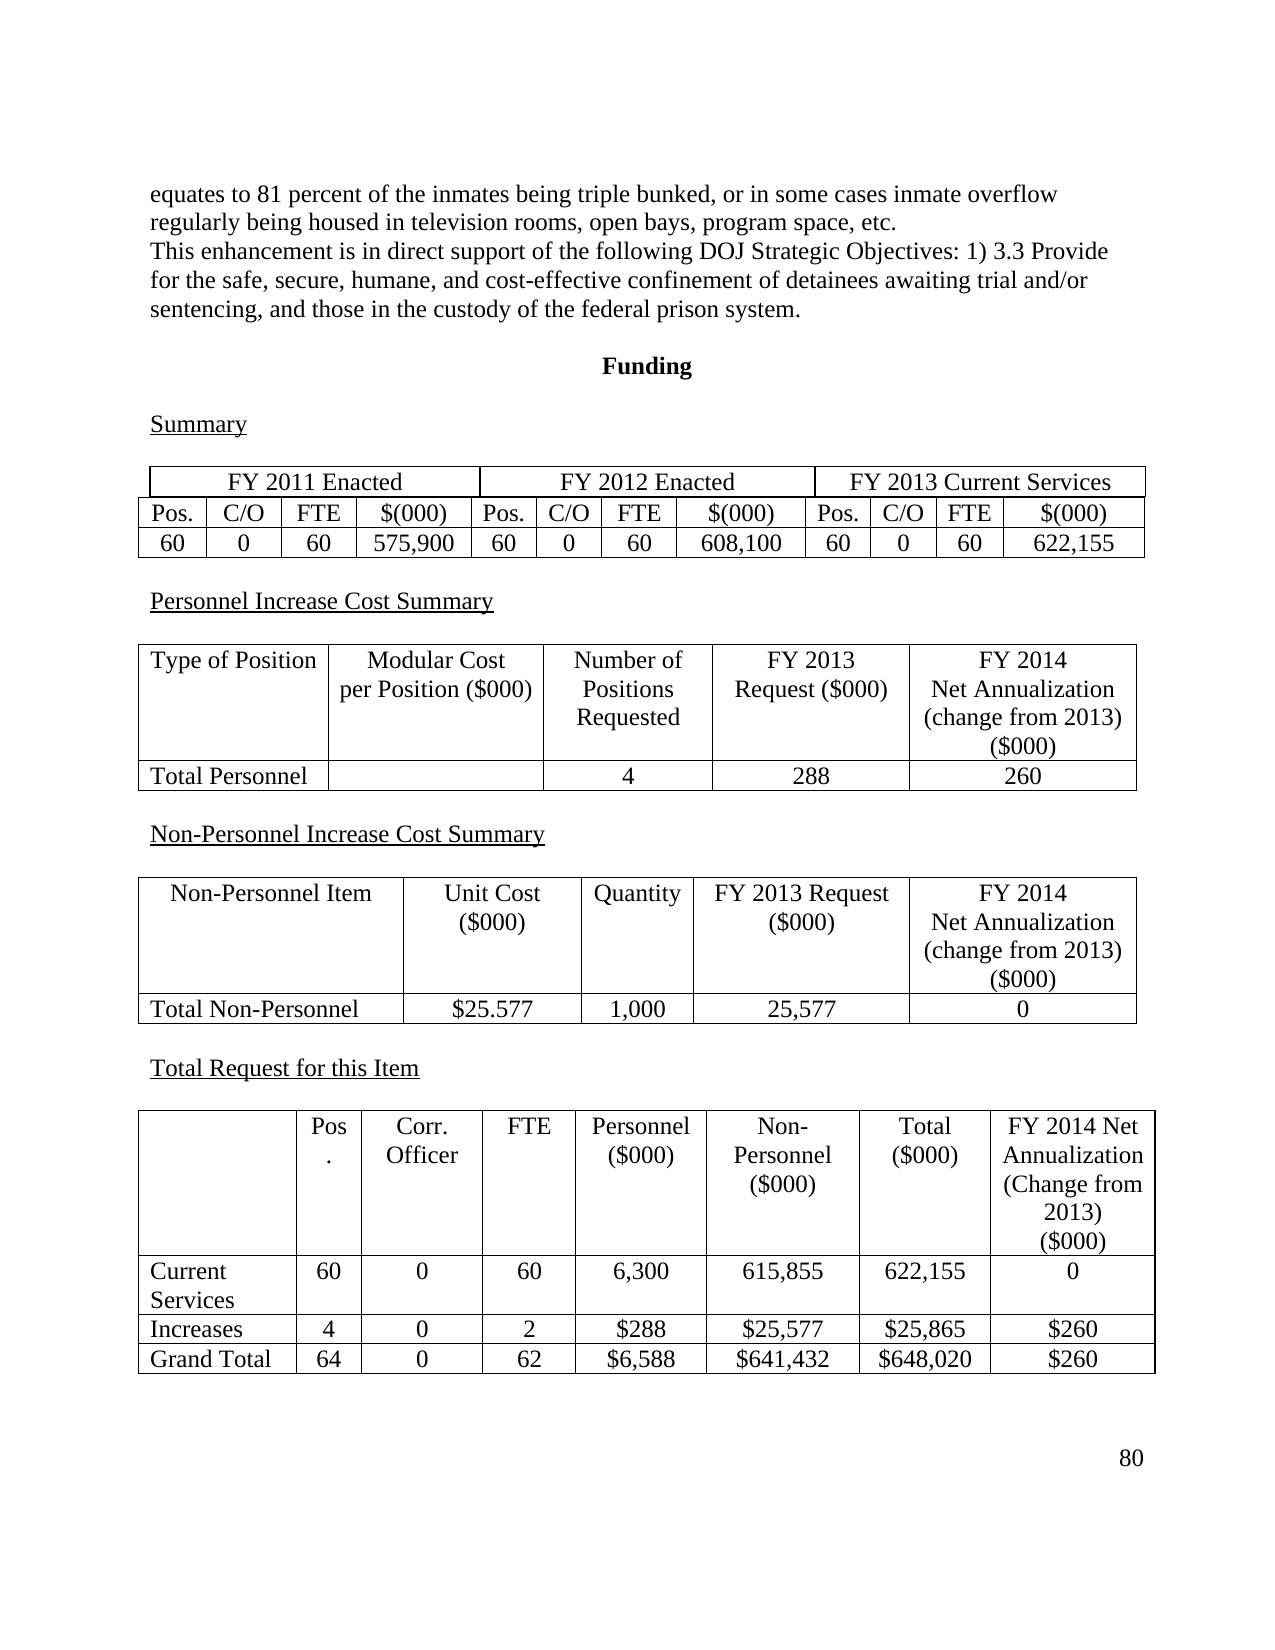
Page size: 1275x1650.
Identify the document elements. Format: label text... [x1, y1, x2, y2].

table_cell 62 [483, 1344, 575, 1373]
table_header Pos. [139, 498, 206, 527]
table_cell Current Services [139, 1256, 296, 1313]
table_cell 575,900 [357, 528, 471, 557]
table_cell [329, 761, 543, 790]
table_header $(000) [357, 498, 471, 527]
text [150, 179, 1144, 236]
table_cell $25,865 [860, 1315, 990, 1343]
table_header Quantity [582, 878, 693, 993]
table_header FY 2013 Request ($000) [694, 878, 909, 993]
table_cell 622,155 [1004, 528, 1144, 557]
table_cell $25,577 [707, 1315, 859, 1343]
table_cell $260 [991, 1344, 1154, 1373]
table_header Unit Cost ($000) [404, 878, 581, 993]
table_header FTE [483, 1111, 575, 1255]
table_cell $288 [576, 1315, 706, 1343]
table_header [139, 1111, 296, 1255]
table_cell 0 [362, 1344, 482, 1373]
table_cell 25,577 [694, 994, 909, 1023]
table_header FY 2013 Request ($000) [713, 645, 909, 760]
table_header Modular Cost per Position ($000) [329, 645, 543, 760]
table_cell 0 [362, 1256, 482, 1313]
table_cell 4 [544, 761, 712, 790]
table_cell 0 [991, 1256, 1154, 1313]
table_header Non-Personnel ($000) [707, 1111, 859, 1255]
table_header C/O [537, 498, 601, 527]
table_cell Increases [139, 1315, 296, 1343]
table_header FY 2014 Net Annualization (Change from 2013) ($000) [991, 1111, 1154, 1255]
table_header Personnel ($000) [576, 1111, 706, 1255]
table_cell 60 [937, 528, 1003, 557]
text This enhancement is in direct support of the following DOJ Strategic Objectives: 1) 3.3 Provide for the safe, secure, humane, and cost-effective confinement of detainees awaiting trial and/or sentencing, and those in the custody of the federal prison system. [150, 236, 1144, 322]
table_cell $641,432 [707, 1344, 859, 1373]
table_cell 1,000 [582, 994, 693, 1023]
table_cell 64 [297, 1344, 361, 1373]
table_cell $6,588 [576, 1344, 706, 1373]
table_cell 60 [472, 528, 536, 557]
table_cell 4 [297, 1315, 361, 1343]
table_cell 0 [207, 528, 281, 557]
table_cell 608,100 [677, 528, 805, 557]
table_cell 60 [282, 528, 356, 557]
table_header FY 2014 Net Annualization (change from 2013) ($000) [910, 645, 1136, 760]
table_cell 60 [602, 528, 676, 557]
table_cell 60 [139, 528, 206, 557]
table_header Type of Position [139, 645, 328, 760]
table_header Non-Personnel Item [139, 878, 403, 993]
table_header FY 2012 Enacted [481, 467, 814, 496]
table_header Pos. [806, 498, 870, 527]
table_header Pos. [297, 1111, 361, 1255]
table_cell 615,855 [707, 1256, 859, 1313]
table_header Corr. Officer [362, 1111, 482, 1255]
text Funding [150, 351, 1144, 380]
table_cell 0 [537, 528, 601, 557]
table_cell 0 [871, 528, 936, 557]
table_cell 0 [910, 994, 1136, 1023]
table_cell 60 [483, 1256, 575, 1313]
table_cell Total Personnel [139, 761, 328, 790]
table_header Number of Positions Requested [544, 645, 712, 760]
table_header Total ($000) [860, 1111, 990, 1255]
table_cell 260 [910, 761, 1136, 790]
table_header $(000) [1004, 498, 1144, 527]
table_cell 2 [483, 1315, 575, 1343]
table_cell 60 [297, 1256, 361, 1313]
text Non-Personnel Increase Cost Summary [150, 819, 1144, 848]
table_cell $25.577 [404, 994, 581, 1023]
table_cell 0 [362, 1315, 482, 1343]
table_cell $260 [991, 1315, 1154, 1343]
table_cell 6,300 [576, 1256, 706, 1313]
table_header FY 2013 Current Services [816, 467, 1145, 496]
table_header FY 2014 Net Annualization (change from 2013) ($000) [910, 878, 1136, 993]
table_header C/O [207, 498, 281, 527]
table_cell $648,020 [860, 1344, 990, 1373]
table_header FTE [602, 498, 676, 527]
table_cell Grand Total [139, 1344, 296, 1373]
table_cell 60 [806, 528, 870, 557]
text Summary [150, 409, 1144, 437]
table_cell Total Non-Personnel [139, 994, 403, 1023]
table_header $(000) [677, 498, 805, 527]
table_cell 288 [713, 761, 909, 790]
table_header FTE [937, 498, 1003, 527]
table_header FTE [282, 498, 356, 527]
table_header C/O [871, 498, 936, 527]
table_cell 622,155 [860, 1256, 990, 1313]
text Total Request for this Item [150, 1053, 1144, 1081]
table_header Pos. [472, 498, 536, 527]
text Personnel Increase Cost Summary [150, 586, 1144, 615]
table_header FY 2011 Enacted [151, 467, 479, 496]
